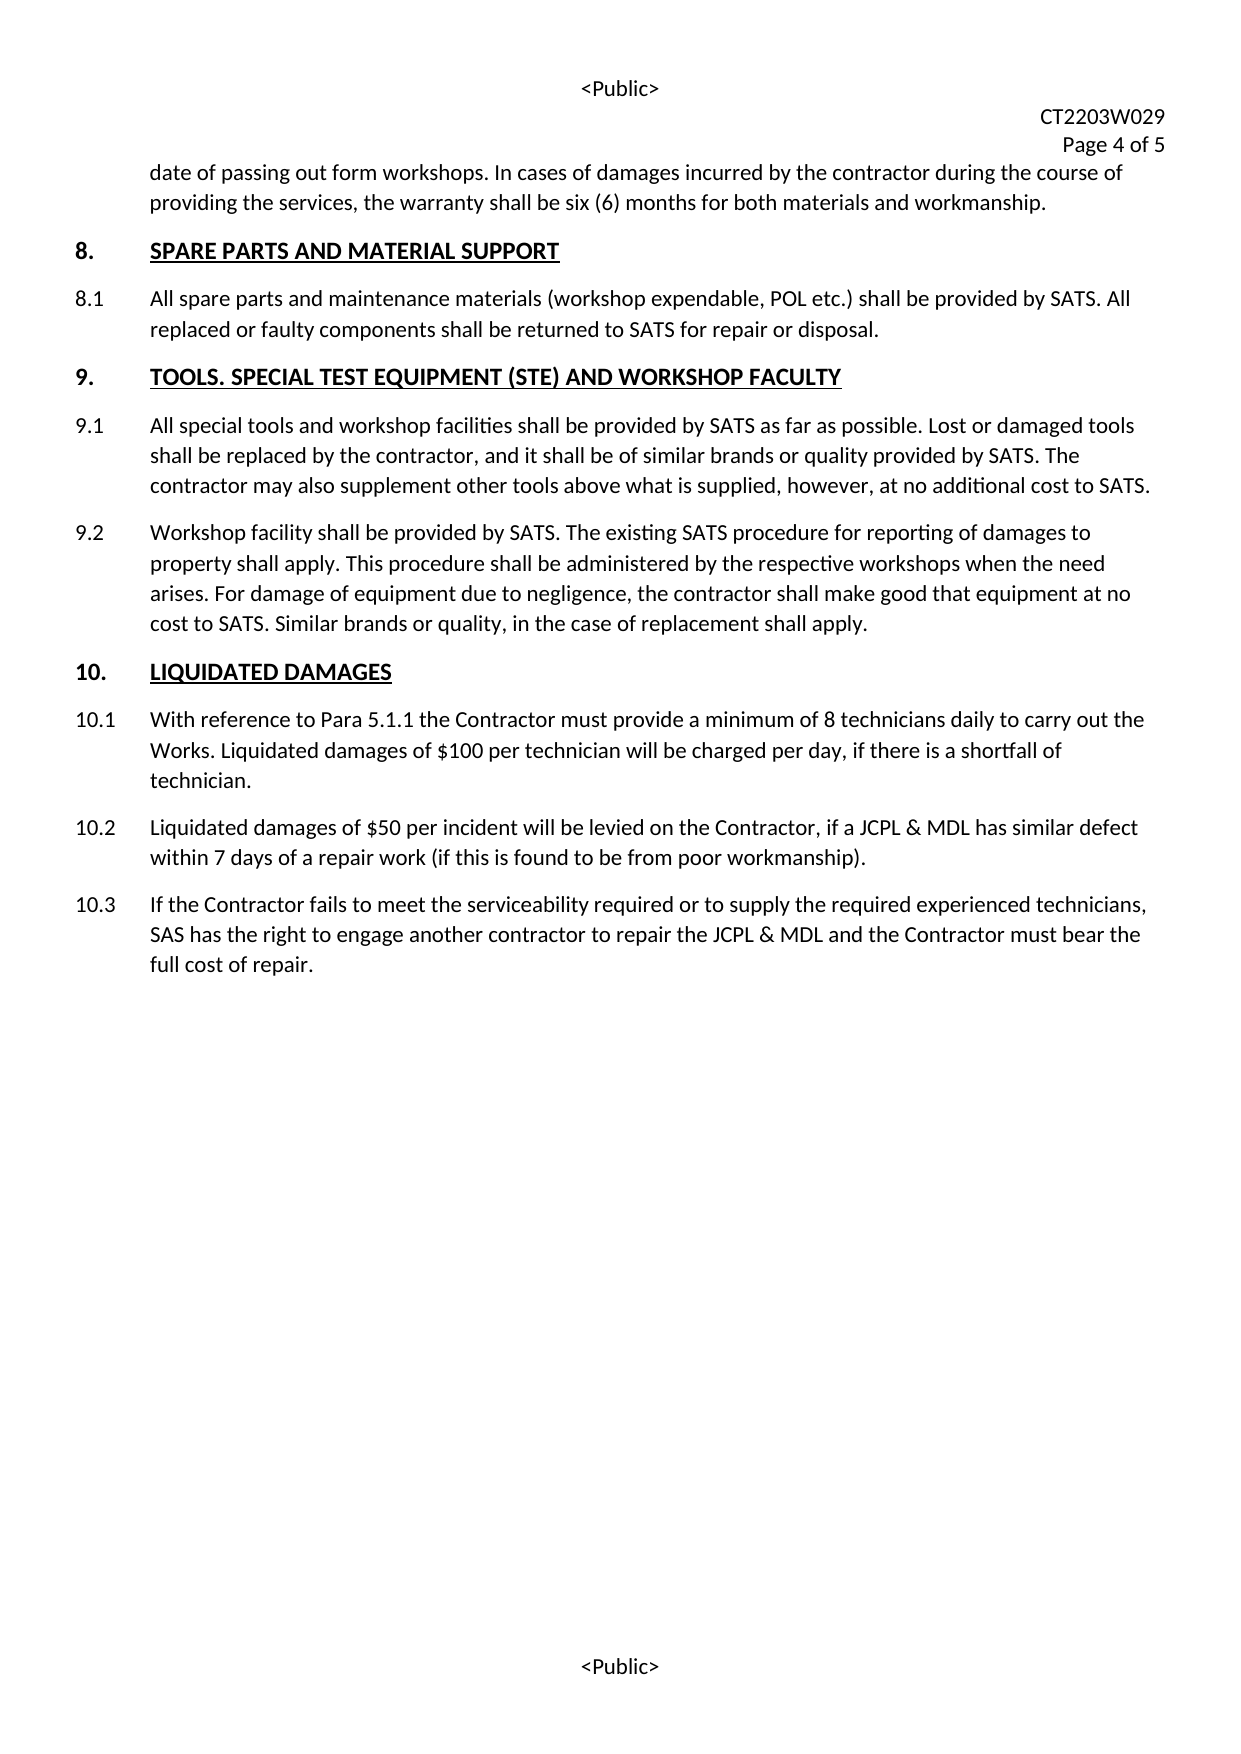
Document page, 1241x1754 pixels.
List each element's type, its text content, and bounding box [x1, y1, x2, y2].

text 10.1 With reference to Para 5.1.1 the Contractor must provide a minimum of 8 technicians daily to carry out the Works. Liquidated damages of $100 per technician will be charged per day, if there is a shortfall of technician. [75, 706, 1165, 794]
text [75, 158, 1165, 216]
text 9. TOOLS. SPECIAL TEST EQUIPMENT (STE) AND WORKSHOP FACULTY [75, 362, 1165, 392]
text 10.3 If the Contractor fails to meet the serviceability required or to supply the required experienced technicians, SAS has the right to engage another contractor to repair the JCPL & MDL and the Contractor must bear the full cost of repair. [75, 890, 1165, 978]
text 10. LIQUIDATED DAMAGES [75, 656, 1165, 686]
text 8.1 All spare parts and maintenance materials (workshop expendable, POL etc.) shall be provided by SATS. All replaced or faulty components shall be returned to SATS for repair or disposal. [75, 284, 1165, 343]
text 10.2 Liquidated damages of $50 per incident will be levied on the Contractor, if a JCPL & MDL has similar defect within 7 days of a repair work (if this is found to be from poor workmanship). [75, 813, 1165, 871]
text 9.1 All special tools and workshop facilities shall be provided by SATS as far as possible. Lost or damaged tools shall be replaced by the contractor, and it shall be of similar brands or quality provided by SATS. The contractor may also supplement other tools above what is supplied, however, at no additional cost to SATS. [75, 411, 1165, 499]
text 8. SPARE PARTS AND MATERIAL SUPPORT [75, 235, 1165, 265]
text 9.2 Workshop facility shall be provided by SATS. The existing SATS procedure for reporting of damages to property shall apply. This procedure shall be administered by the respective workshops when the need arises. For damage of equipment due to negligence, the contractor shall make good that equipment at no cost to SATS. Similar brands or quality, in the case of replacement shall apply. [75, 518, 1165, 637]
